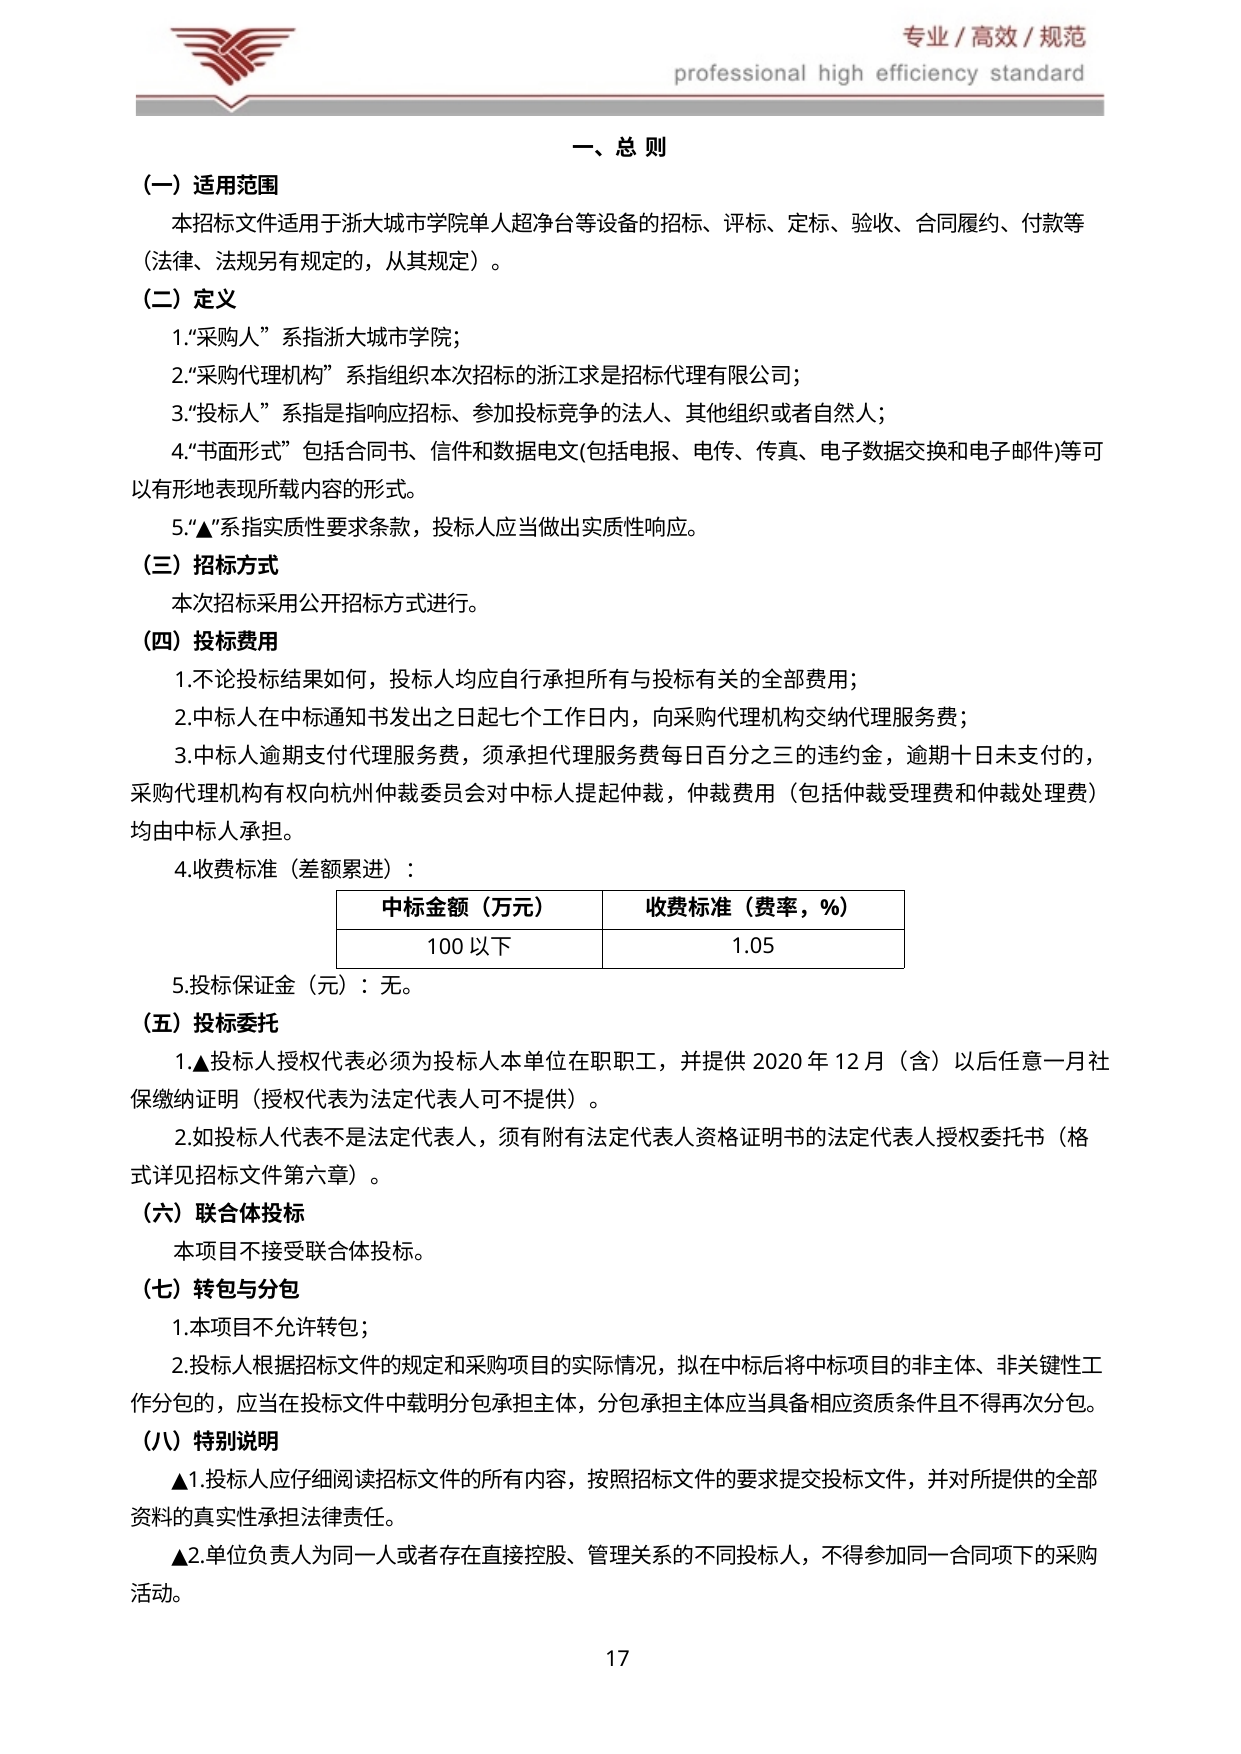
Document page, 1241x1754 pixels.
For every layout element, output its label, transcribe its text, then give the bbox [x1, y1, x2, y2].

text （八）特别说明 [130, 1424, 1110, 1456]
text 5.“▲”系指实质性要求条款，投标人应当做出实质性响应。 [130, 510, 1110, 542]
text （五）投标委托 [130, 1006, 1110, 1038]
text 3.“投标人”系指是指响应招标、参加投标竞争的法人、其他组织或者自然人； [130, 396, 1110, 427]
text 2.投标人根据招标文件的规定和采购项目的实际情况，拟在中标后将中标项目的非主体、非关键性工作分包的，应当在投标文件中载明分包承担主体，分包承担主体应当具备相应资质条件且不得再次分包。 [130, 1348, 1110, 1418]
picture [135, 3, 1105, 116]
text 5.投标保证金（元）：无。 [130, 968, 1110, 1000]
text 1.不论投标结果如何，投标人均应自行承担所有与投标有关的全部费用； [130, 662, 1110, 693]
table_cell 100以下 [337, 930, 602, 968]
text 1.本项目不允许转包； [130, 1310, 1110, 1342]
text （四）投标费用 [130, 624, 1110, 655]
text 本项目不接受联合体投标。 [130, 1234, 1110, 1266]
text ▲2.单位负责人为同一人或者存在直接控股、管理关系的不同投标人，不得参加同一合同项下的采购活动。 [130, 1538, 1110, 1608]
text （二）定义 [130, 282, 1110, 313]
text （一）适用范围 [130, 168, 1110, 199]
text 本次招标采用公开招标方式进行。 [130, 586, 1110, 617]
text 本招标文件适用于浙大城市学院单人超净台等设备的招标、评标、定标、验收、合同履约、付款等（法律、法规另有规定的，从其规定）。 [130, 206, 1110, 275]
text （六）联合体投标 [130, 1196, 1110, 1228]
table_cell 1.05 [603, 930, 904, 968]
text 一、总 则 [130, 130, 1110, 162]
text 2.“采购代理机构”系指组织本次招标的浙江求是招标代理有限公司； [130, 358, 1110, 389]
text 1.▲投标人授权代表必须为投标人本单位在职职工，并提供2020年12月（含）以后任意一月社保缴纳证明（授权代表为法定代表人可不提供）。 [130, 1044, 1110, 1114]
text 1.“采购人”系指浙大城市学院； [130, 319, 1110, 351]
text 2.中标人在中标通知书发出之日起七个工作日内，向采购代理机构交纳代理服务费； [130, 700, 1110, 732]
text 2.如投标人代表不是法定代表人，须有附有法定代表人资格证明书的法定代表人授权委托书（格式详见招标文件第六章）。 [130, 1120, 1110, 1190]
table_header 中标金额（万元） [337, 891, 602, 929]
text ▲1.投标人应仔细阅读招标文件的所有内容，按照招标文件的要求提交投标文件，并对所提供的全部资料的真实性承担法律责任。 [130, 1462, 1110, 1532]
text 3.中标人逾期支付代理服务费，须承担代理服务费每日百分之三的违约金，逾期十日未支付的，采购代理机构有权向杭州仲裁委员会对中标人提起仲裁，仲裁费用（包括仲裁受理费和仲裁处理费）均由中标人承担。 [130, 738, 1110, 846]
text （七）转包与分包 [130, 1272, 1110, 1304]
text 4.收费标准（差额累进）： [130, 852, 1110, 883]
text （三）招标方式 [130, 548, 1110, 579]
table_header 收费标准（费率，%） [603, 891, 904, 929]
text 4.“书面形式”包括合同书、信件和数据电文(包括电报、电传、传真、电子数据交换和电子邮件)等可以有形地表现所载内容的形式。 [130, 434, 1110, 503]
